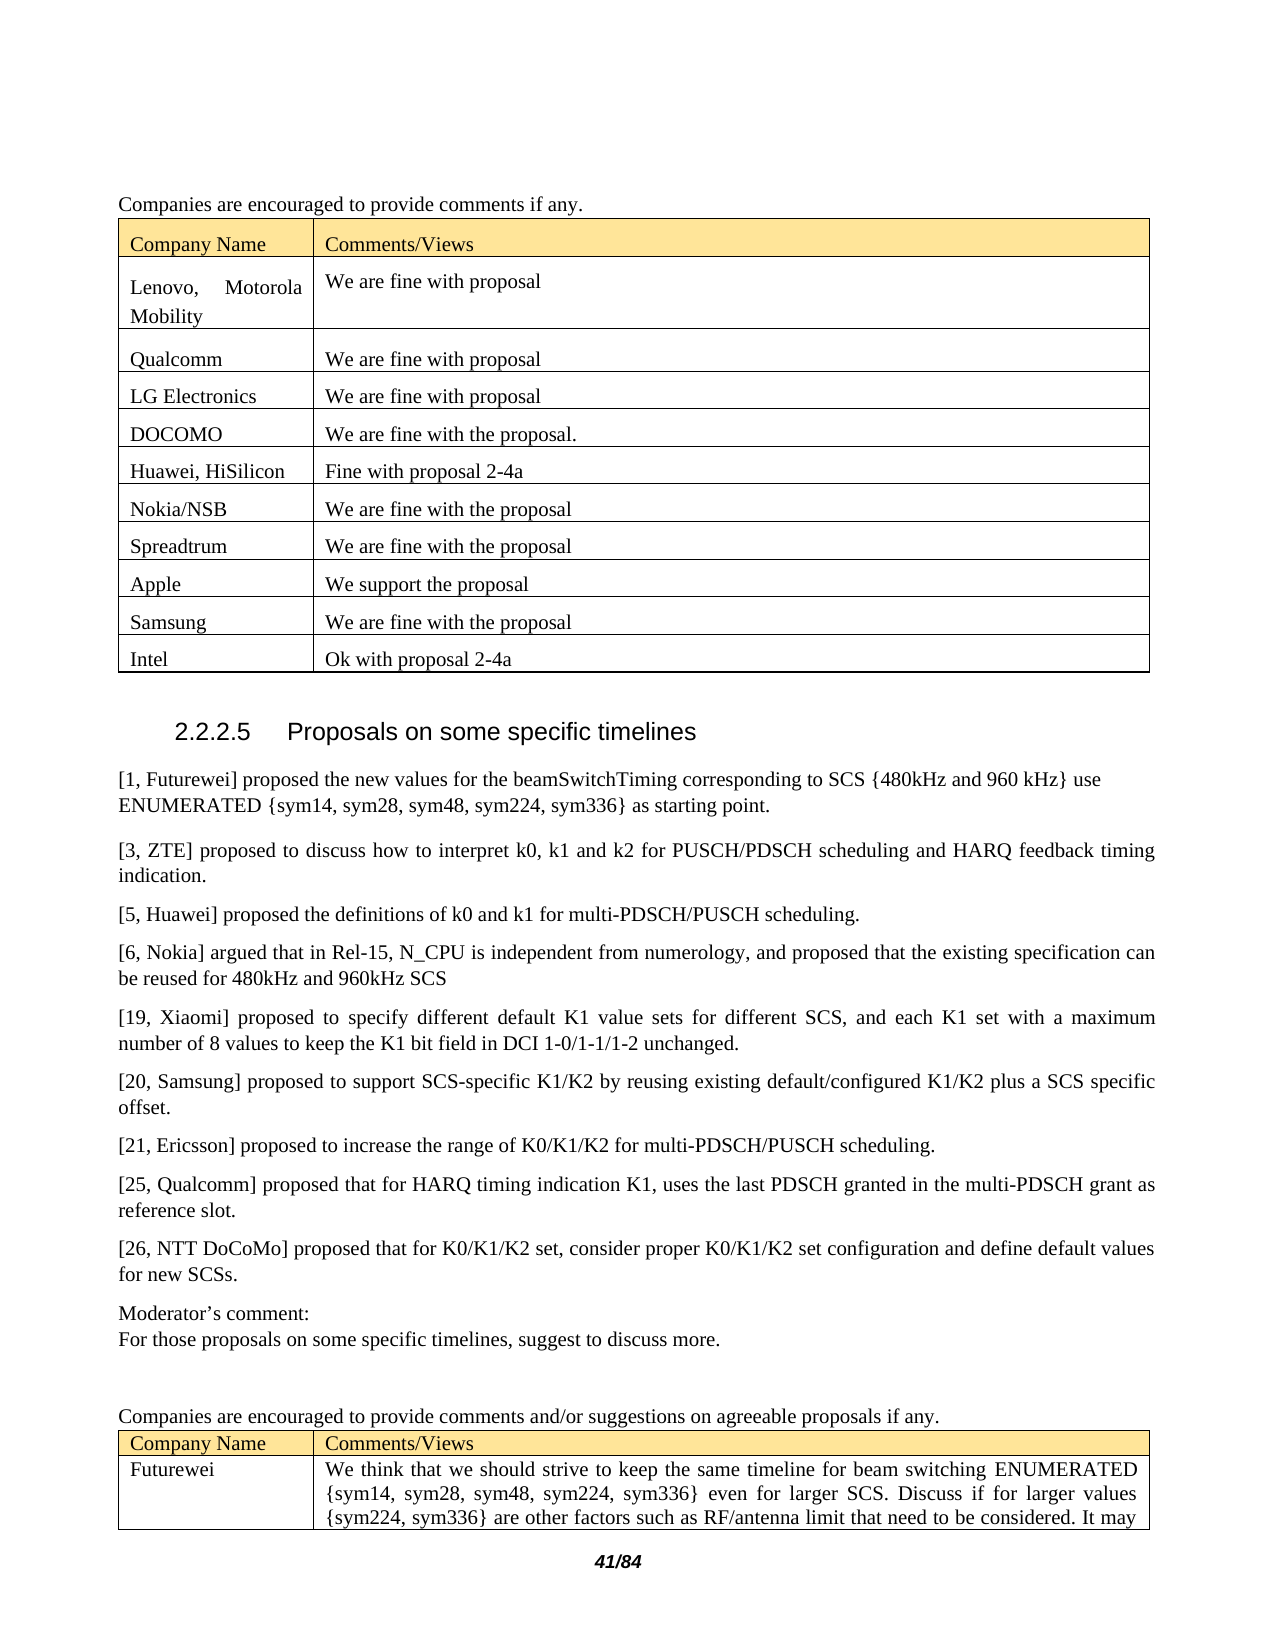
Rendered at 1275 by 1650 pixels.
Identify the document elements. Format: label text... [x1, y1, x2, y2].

table_cell LG Electronics [119, 372, 313, 408]
table_cell We are fine with the proposal [314, 522, 1149, 558]
table_cell Nokia/NSB [119, 484, 313, 521]
table_cell We are fine with the proposal [314, 597, 1149, 634]
text [19, Xiaomi] proposed to specify different default K1 value sets for different SCS, and each K1 set with a maximum number of 8 values to keep the K1 bit field in DCI 1-0/1-1/1-2 unchanged. [118, 1005, 1157, 1055]
text [20, Samsung] proposed to support SCS-specific K1/K2 by reusing existing default/configured K1/K2 plus a SCS specific offset. [118, 1069, 1157, 1119]
text [1, Futurewei] proposed the new values for the beamSwitchTiming corresponding to SCS {480kHz and 960 kHz} use ENUMERATED {sym14, sym28, sym48, sym224, sym336} as starting point. [118, 767, 1157, 817]
table_cell Intel [119, 635, 313, 671]
table_cell We are fine with the proposal [314, 484, 1149, 521]
table_header Company Name [119, 219, 313, 256]
table_cell We are fine with the proposal. [314, 409, 1149, 446]
table_cell DOCOMO [119, 409, 313, 446]
table_cell Qualcomm [119, 329, 313, 371]
table_cell We are fine with proposal [314, 372, 1149, 408]
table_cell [314, 1456, 1149, 1529]
subtitle Proposals on some specific timelines [174, 717, 1157, 746]
text For those proposals on some specific timelines, suggest to discuss more. [118, 1327, 1157, 1351]
table_cell Spreadtrum [119, 522, 313, 558]
table_cell Samsung [119, 597, 313, 634]
table_cell Fine with proposal 2-4a [314, 447, 1149, 483]
table_header Comments/Views [314, 219, 1149, 256]
text [3, ZTE] proposed to discuss how to interpret k0, k1 and k2 for PUSCH/PDSCH scheduling and HARQ feedback timing indication. [118, 837, 1157, 887]
table_header Company Name [119, 1431, 313, 1455]
table_cell Apple [119, 560, 313, 596]
text [5, Huawei] proposed the definitions of k0 and k1 for multi-PDSCH/PUSCH scheduling. [118, 902, 1157, 926]
text Moderator’s comment: [118, 1301, 1157, 1325]
table_cell We support the proposal [314, 560, 1149, 596]
table_cell Huawei, HiSilicon [119, 447, 313, 483]
text Companies are encouraged to provide comments if any. [118, 192, 1157, 216]
table_cell We are fine with proposal [314, 257, 1149, 328]
text [26, NTT DoCoMo] proposed that for K0/K1/K2 set, consider proper K0/K1/K2 set configuration and define default values for new SCSs. [118, 1236, 1157, 1286]
table_cell Ok with proposal 2-4a [314, 635, 1149, 671]
text [6, Nokia] argued that in Rel-15, N_CPU is independent from numerology, and proposed that the existing specification can be reused for 480kHz and 960kHz SCS [118, 940, 1157, 990]
table_cell Lenovo, Motorola Mobility [119, 257, 313, 328]
table_cell We are fine with proposal [314, 329, 1149, 371]
table_cell Futurewei [119, 1456, 313, 1529]
table_header Comments/Views [314, 1431, 1149, 1455]
text [21, Ericsson] proposed to increase the range of K0/K1/K2 for multi-PDSCH/PUSCH scheduling. [118, 1133, 1157, 1157]
text Companies are encouraged to provide comments and/or suggestions on agreeable proposals if any. [118, 1404, 1157, 1428]
text [25, Qualcomm] proposed that for HARQ timing indication K1, uses the last PDSCH granted in the multi-PDSCH grant as reference slot. [118, 1172, 1157, 1222]
